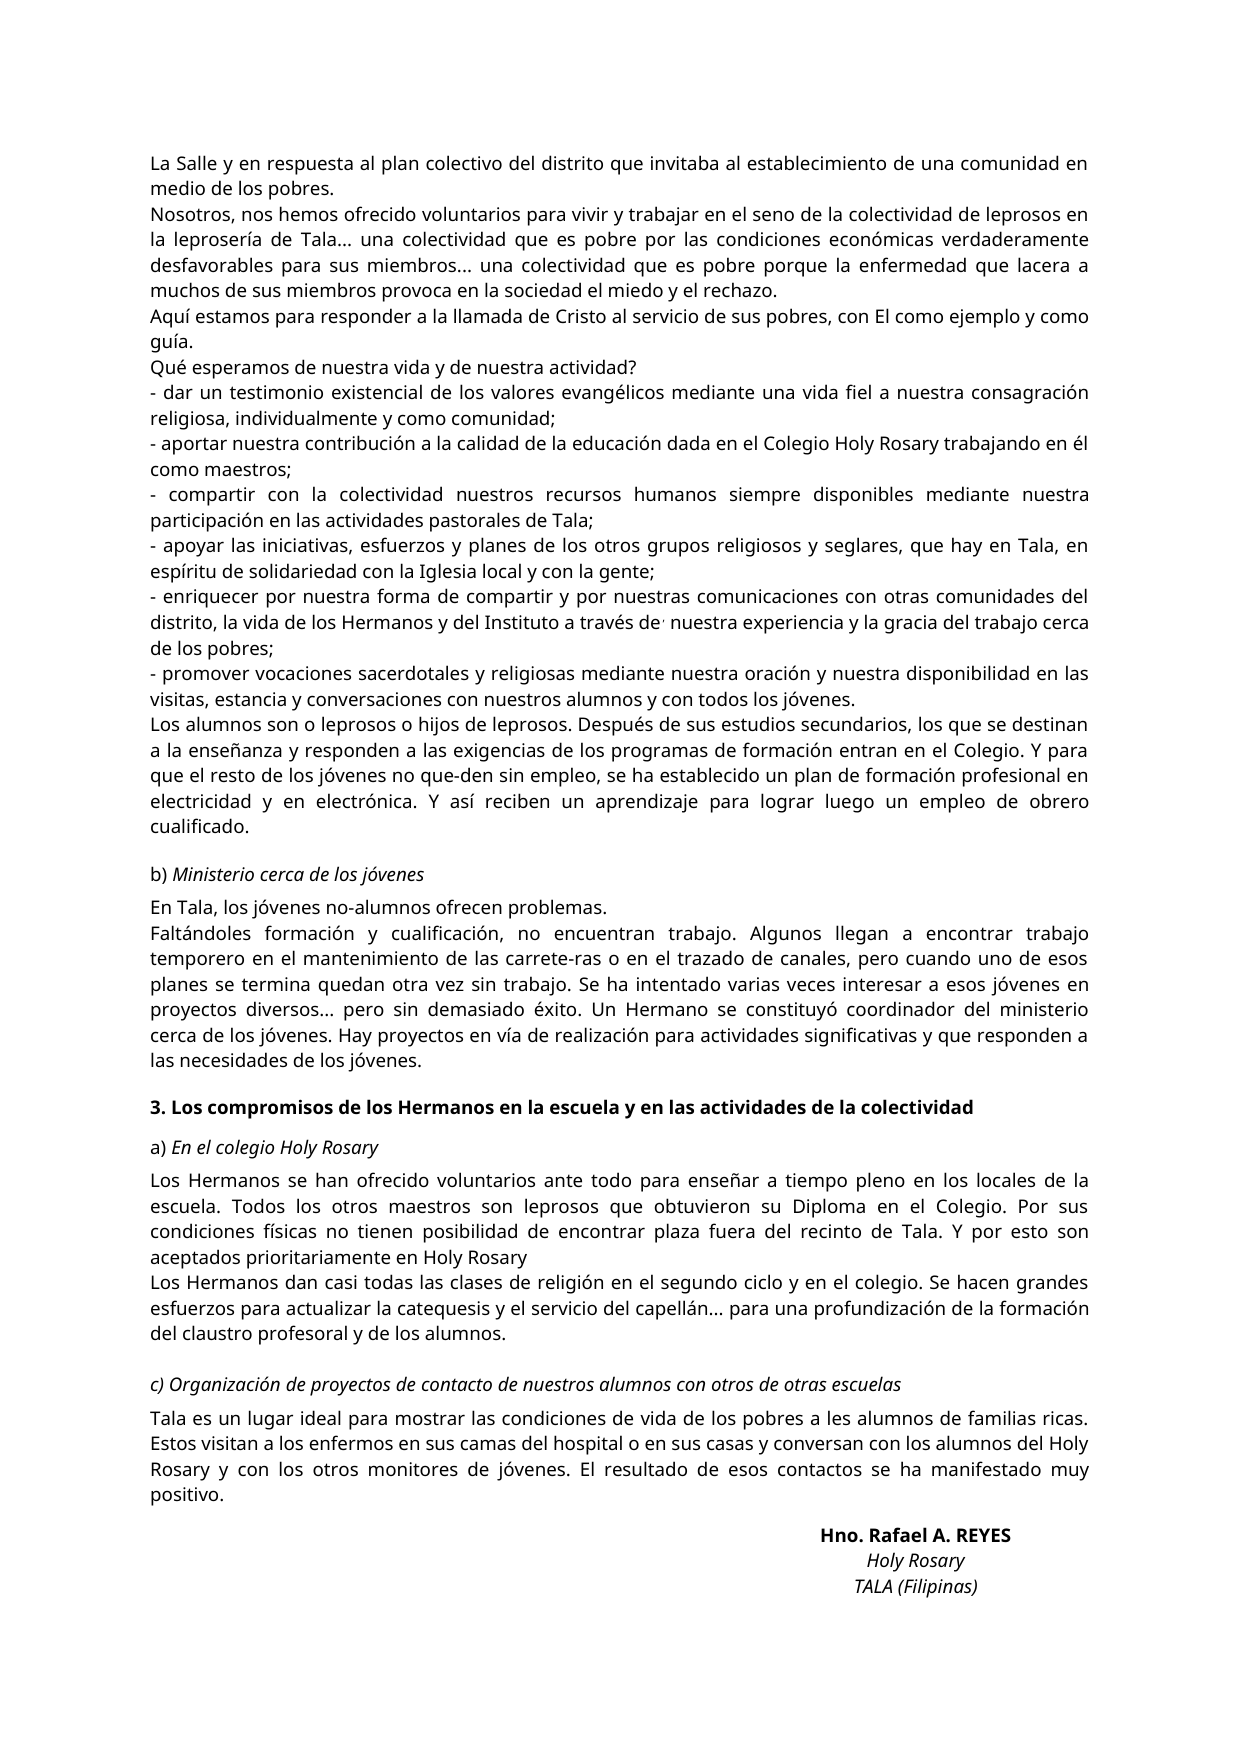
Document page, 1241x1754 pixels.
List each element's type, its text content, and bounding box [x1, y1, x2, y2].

text Hno. Rafael A. REYES [741, 1522, 1090, 1547]
text Nosotros, nos hemos ofrecido voluntarios para vivir y trabajar en el seno de la colectividad de leprosos en la leprosería de Tala... una colectividad que es pobre por las condiciones económicas verdaderamente desfavorables para sus miembros... una colectividad que es pobre porque la enfermedad que lacera a muchos de sus miembros provoca en la sociedad el miedo y el rechazo. [150, 201, 1090, 303]
text Qué esperamos de nuestra vida y de nuestra actividad? [150, 354, 1090, 380]
text Los Hermanos se han ofrecido voluntarios ante todo para enseñar a tiempo pleno en los locales de la escuela. Todos los otros maestros son leprosos que obtuvieron su Diploma en el Colegio. Por sus condiciones físicas no tienen posibilidad de encontrar plaza fuera del recinto de Tala. Y por esto son aceptados prioritariamente en Holy Rosary [150, 1168, 1090, 1270]
text 3. Los compromisos de los Hermanos en la escuela y en las actividades de la colectividad [150, 1094, 1090, 1119]
text Holy Rosary [741, 1547, 1090, 1573]
text - apoyar las iniciativas, esfuerzos y planes de los otros grupos religiosos y seglares, que hay en Tala, en espíritu de solidariedad con la Iglesia local y con la gente; [150, 533, 1090, 584]
text b) Ministerio cerca de los jóvenes [150, 862, 1090, 887]
text En Tala, los jóvenes no-alumnos ofrecen problemas. [150, 894, 1090, 920]
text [150, 150, 1090, 201]
text Faltándoles formación y cualificación, no encuentran trabajo. Algunos llegan a encontrar trabajo temporero en el mantenimiento de las carrete-ras o en el trazado de canales, pero cuando uno de esos planes se termina quedan otra vez sin trabajo. Se ha intentado varias veces interesar a esos jóvenes en proyectos diversos... pero sin demasiado éxito. Un Hermano se constituyó coordinador del ministerio cerca de los jóvenes. Hay proyectos en vía de realización para actividades significativas y que responden a las necesidades de los jóvenes. [150, 920, 1090, 1073]
text Los alumnos son o leprosos o hijos de leprosos. Después de sus estudios secundarios, los que se destinan a la enseñanza y responden a las exigencias de los programas de formación entran en el Colegio. Y para que el resto de los jóvenes no que-den sin empleo, se ha establecido un plan de formación profesional en electricidad y en electrónica. Y así reciben un aprendizaje para lograr luego un empleo de obrero cualificado. [150, 711, 1090, 839]
text - aportar nuestra contribución a la calidad de la educación dada en el Colegio Holy Rosary trabajando en él como maestros; [150, 431, 1090, 482]
text Los Hermanos dan casi todas las clases de religión en el segundo ciclo y en el colegio. Se hacen grandes esfuerzos para actualizar la catequesis y el servicio del capellán... para una profundización de la formación del claustro profesoral y de los alumnos. [150, 1270, 1090, 1346]
text - dar un testimonio existencial de los valores evangélicos mediante una vida fiel a nuestra consagración religiosa, individualmente y como comunidad; [150, 380, 1090, 431]
text - enriquecer por nuestra forma de compartir y por nuestras comunicaciones con otras comunidades del distrito, la vida de los Hermanos y del Instituto a través de, nuestra experiencia y la gracia del trabajo cerca de los pobres; [150, 584, 1090, 660]
text - compartir con la colectividad nuestros recursos humanos siempre disponibles mediante nuestra participación en las actividades pastorales de Tala; [150, 482, 1090, 533]
text Tala es un lugar ideal para mostrar las condiciones de vida de los pobres a les alumnos de familias ricas. Estos visitan a los enfermos en sus camas del hospital o en sus casas y conversan con los alumnos del Holy Rosary y con los otros monitores de jóvenes. El resultado de esos contactos se ha manifestado muy positivo. [150, 1405, 1090, 1507]
text a) En el colegio Holy Rosary [150, 1134, 1090, 1160]
text - promover vocaciones sacerdotales y religiosas mediante nuestra oración y nuestra disponibilidad en las visitas, estancia y conversaciones con nuestros alumnos y con todos los jóvenes. [150, 660, 1090, 711]
text TALA (Filipinas) [741, 1573, 1090, 1598]
text c) Organización de proyectos de contacto de nuestros alumnos con otros de otras escuelas [150, 1372, 1090, 1397]
text Aquí estamos para responder a la llamada de Cristo al servicio de sus pobres, con El como ejemplo y como guía. [150, 303, 1090, 354]
